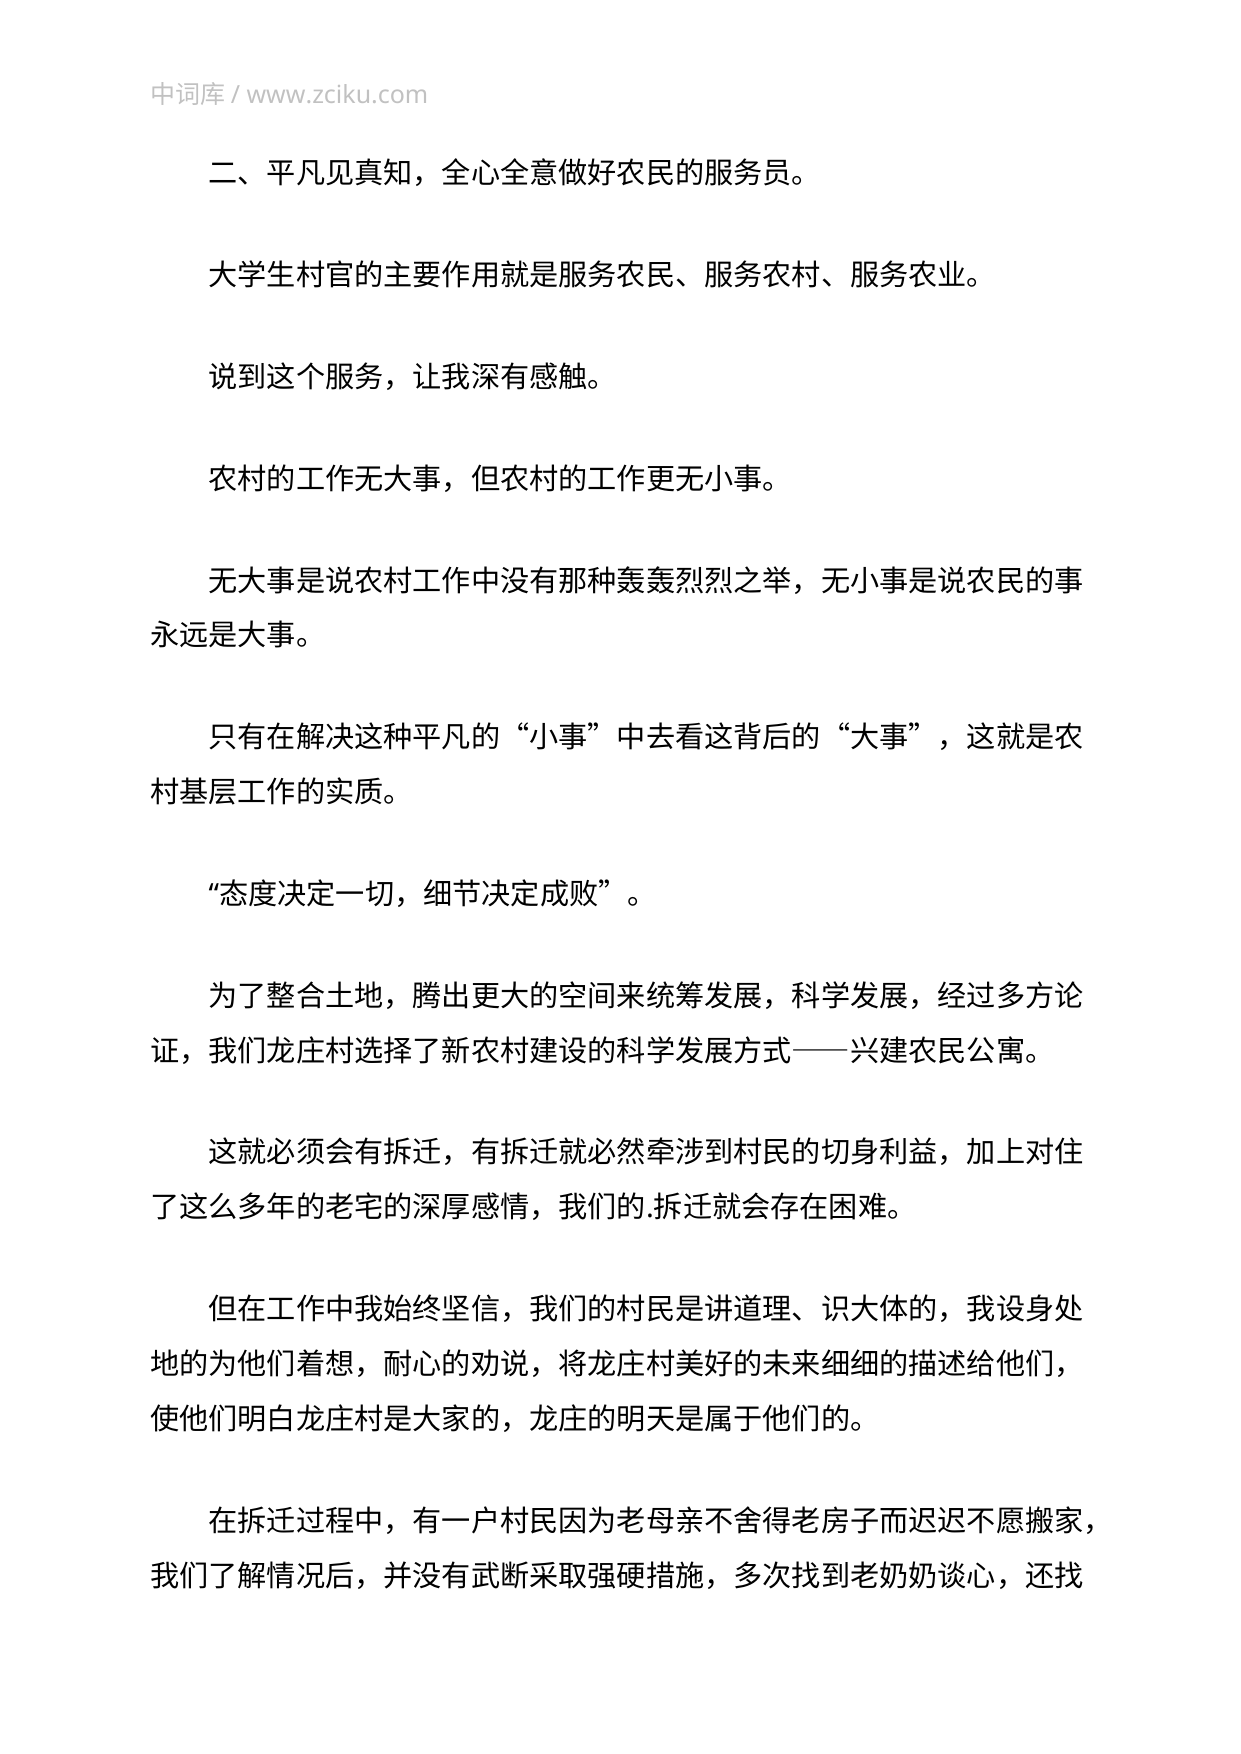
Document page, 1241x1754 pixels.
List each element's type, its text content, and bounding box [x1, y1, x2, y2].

text 只有在解决这种平凡的“小事”中去看这背后的“大事”，这就是农村基层工作的实质。 [150, 714, 1090, 811]
text 无大事是说农村工作中没有那种轰轰烈烈之举，无小事是说农民的事永远是大事。 [150, 557, 1090, 654]
text “态度决定一切，细节决定成败”。 [150, 870, 1090, 913]
text 但在工作中我始终坚信，我们的村民是讲道理、识大体的，我设身处地的为他们着想，耐心的劝说，将龙庄村美好的未来细细的描述给他们，使他们明白龙庄村是大家的，龙庄的明天是属于他们的。 [150, 1286, 1090, 1438]
text 大学生村官的主要作用就是服务农民、服务农村、服务农业。 [150, 252, 1090, 294]
text 二、平凡见真知，全心全意做好农民的服务员。 [150, 150, 1090, 192]
text 说到这个服务，让我深有感触。 [150, 353, 1090, 396]
text 这就必须会有拆迁，有拆迁就必然牵涉到村民的切身利益，加上对住了这么多年的老宅的深厚感情，我们的.拆迁就会存在困难。 [150, 1129, 1090, 1226]
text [150, 1497, 1090, 1595]
text 农村的工作无大事，但农村的工作更无小事。 [150, 455, 1090, 498]
text 为了整合土地，腾出更大的空间来统筹发展，科学发展，经过多方论证，我们龙庄村选择了新农村建设的科学发展方式——兴建农民公寓。 [150, 972, 1090, 1069]
